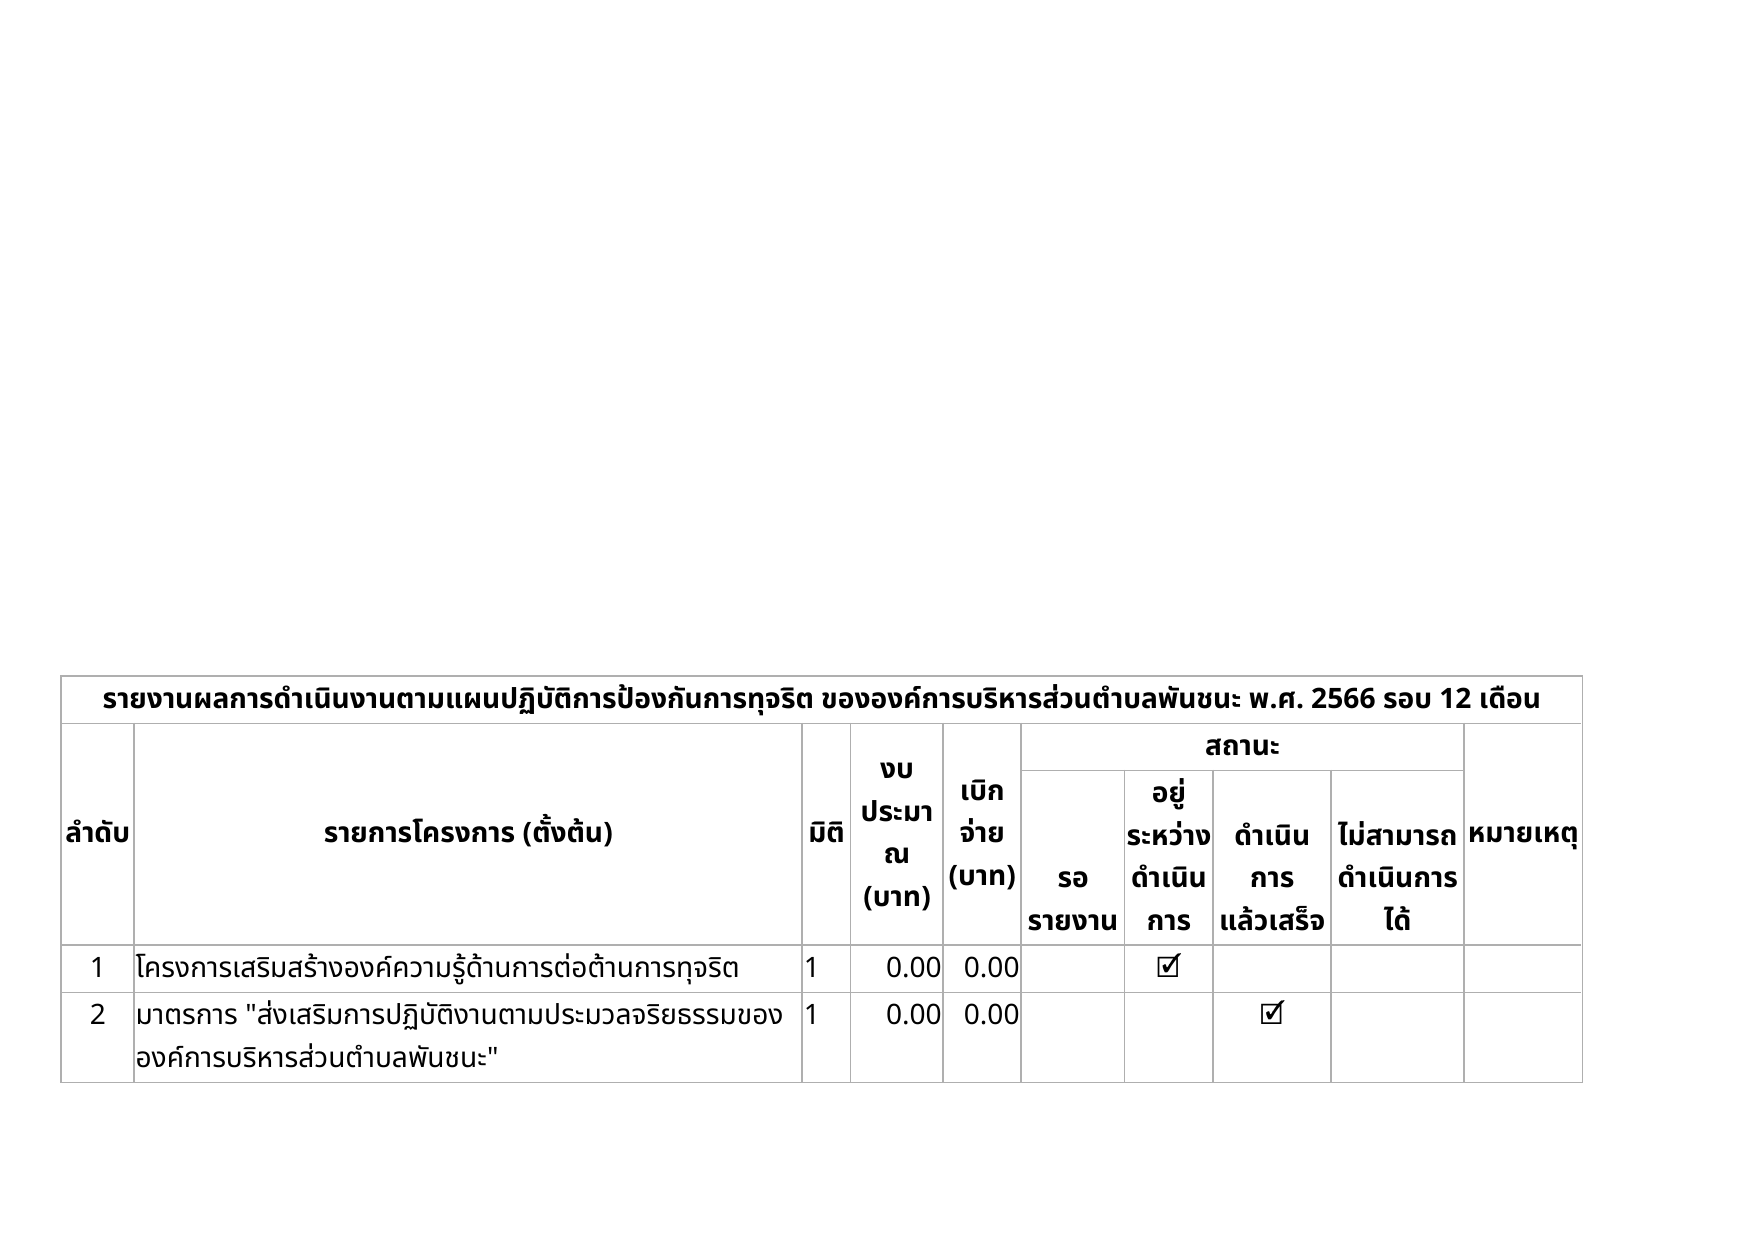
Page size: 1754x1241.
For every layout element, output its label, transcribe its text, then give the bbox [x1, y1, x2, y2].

table_cell ไม่สามารถ ดำเนินการได้ [1332, 771, 1463, 944]
table_cell 🗹 [1125, 946, 1212, 991]
table_cell 1 [803, 946, 850, 991]
table_cell สถานะ [1022, 724, 1463, 769]
table_cell รอรายงาน [1022, 771, 1124, 944]
table_cell [1332, 946, 1463, 991]
table_cell 1 [803, 993, 850, 1082]
table_cell รายการโครงการ (ตั้งต้น) [135, 724, 801, 944]
table_cell [1465, 944, 1582, 991]
table_cell [1465, 991, 1582, 1082]
table_cell งบประมาณ (บาท) [851, 724, 942, 944]
table_cell 2 [62, 993, 133, 1082]
table_cell หมายเหตุ [1465, 723, 1582, 944]
table_cell ดำเนินการ แล้วเสร็จ [1214, 771, 1330, 944]
table_cell อยู่ระหว่าง ดำเนินการ [1125, 771, 1212, 944]
table_cell มิติ [803, 724, 850, 944]
table_cell 0.00 [851, 993, 942, 1082]
table_cell โครงการเสริมสร้างองค์ความรู้ด้านการต่อต้านการทุจริต [135, 946, 801, 991]
table_cell [1022, 993, 1124, 1082]
table_cell เบิกจ่าย (บาท) [944, 724, 1020, 944]
table_cell 0.00 [944, 946, 1020, 991]
table_cell มาตรการ "ส่งเสริมการปฏิบัติงานตามประมวลจริยธรรมขององค์การบริหารส่วนตำบลพันชนะ" [135, 993, 801, 1082]
table_cell [1214, 946, 1330, 991]
table_cell 1 [62, 946, 133, 991]
table_cell 0.00 [944, 993, 1020, 1082]
table_cell [1332, 993, 1463, 1082]
table_cell ลำดับ [62, 724, 133, 944]
table_cell [1022, 946, 1124, 991]
table_header รายงานผลการดำเนินงานตามแผนปฏิบัติการป้องกันการทุจริต ขององค์การบริหารส่วนตำบลพันชนะ พ.ศ. 2566 รอบ 12 เดือน [62, 677, 1582, 722]
table_cell [1125, 993, 1212, 1082]
table_cell 🗹 [1214, 993, 1330, 1082]
table_cell 0.00 [851, 946, 942, 991]
